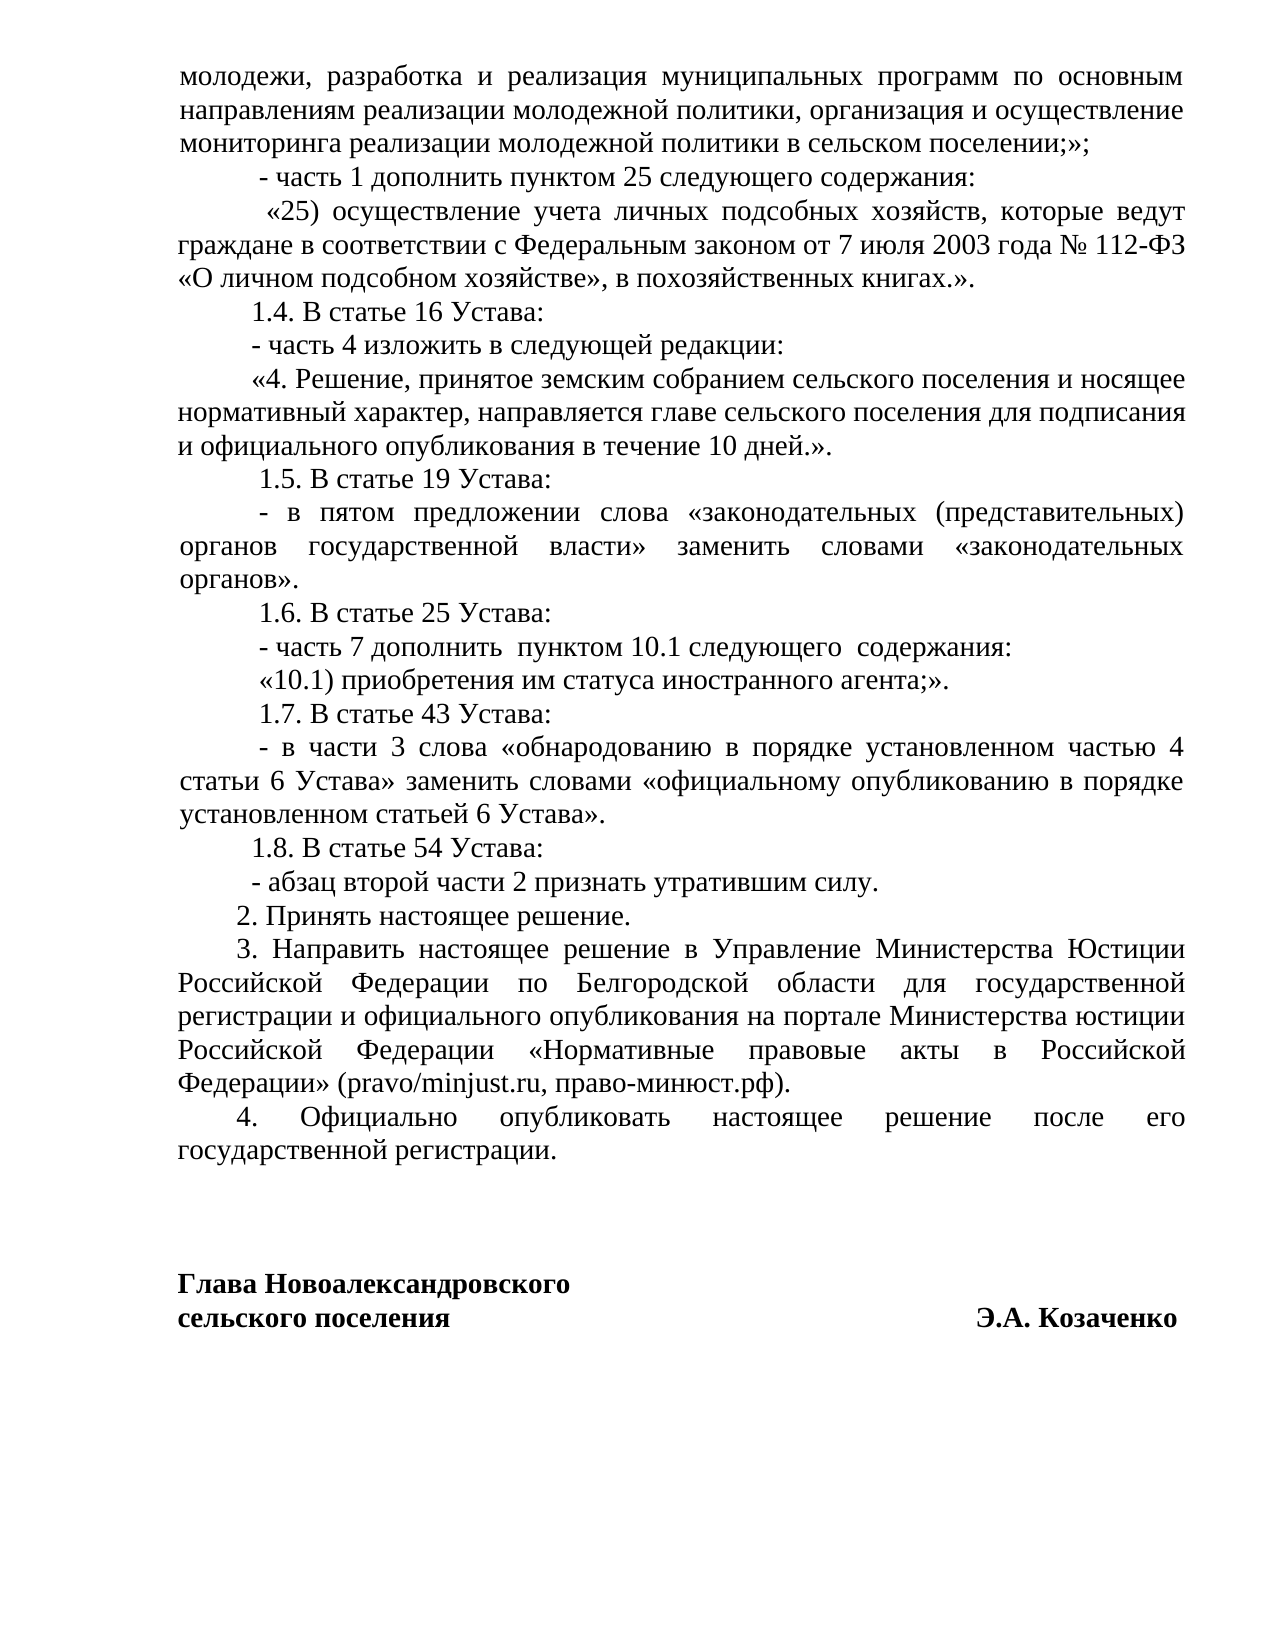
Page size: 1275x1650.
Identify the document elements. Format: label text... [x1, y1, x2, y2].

text 2. Принять настоящее решение. [177, 898, 1186, 931]
text Глава Новоалександровского [177, 1267, 1186, 1300]
text - в части 3 слова «обнародованию в порядке установленном частью 4 статьи 6 Устава» заменить словами «официальному опубликованию в порядке установленном статьей 6 Устава». [179, 730, 1184, 831]
text 1.5. В статье 19 Устава: [179, 462, 1184, 495]
text - в пятом предложении слова «законодательных (представительных) органов государственной власти» заменить словами «законодательных органов». [179, 495, 1184, 596]
text сельского поселения Э.А. Козаченко [177, 1300, 1186, 1334]
text 4. Официально опубликовать настоящее решение после его государственной регистрации. [177, 1099, 1186, 1166]
text «4. Решение, принятое земским собранием сельского поселения и носящее нормативный характер, направляется главе сельского поселения для подписания и официального опубликования в течение 10 дней.». [177, 361, 1186, 462]
text 1.7. В статье 43 Устава: [179, 696, 1184, 730]
text 1.8. В статье 54 Устава: [177, 831, 1186, 864]
text - часть 7 дополнить пунктом 10.1 следующего содержания: [179, 629, 1184, 663]
text - часть 1 дополнить пунктом 25 следующего содержания: [179, 160, 1184, 193]
text - часть 4 изложить в следующей редакции: [177, 327, 1186, 361]
text 1.6. В статье 25 Устава: [179, 596, 1184, 629]
text «25) осуществление учета личных подсобных хозяйств, которые ведут граждане в соответствии с Федеральным законом от 7 июля 2003 года № 112-ФЗ «О личном подсобном хозяйстве», в похозяйственных книгах.». [177, 193, 1186, 294]
text 3. Направить настоящее решение в Управление Министерства Юстиции Российской Федерации по Белгородской области для государственной регистрации и официального опубликования на портале Министерства юстиции Российской Федерации «Нормативные правовые акты в Российской Федерации» (pravo/minjust.ru, право-минюст.рф). [177, 931, 1186, 1099]
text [179, 59, 1184, 160]
text «10.1) приобретения им статуса иностранного агента;». [179, 663, 1184, 696]
text 1.4. В статье 16 Устава: [177, 294, 1186, 327]
text - абзац второй части 2 признать утратившим силу. [177, 864, 1186, 898]
